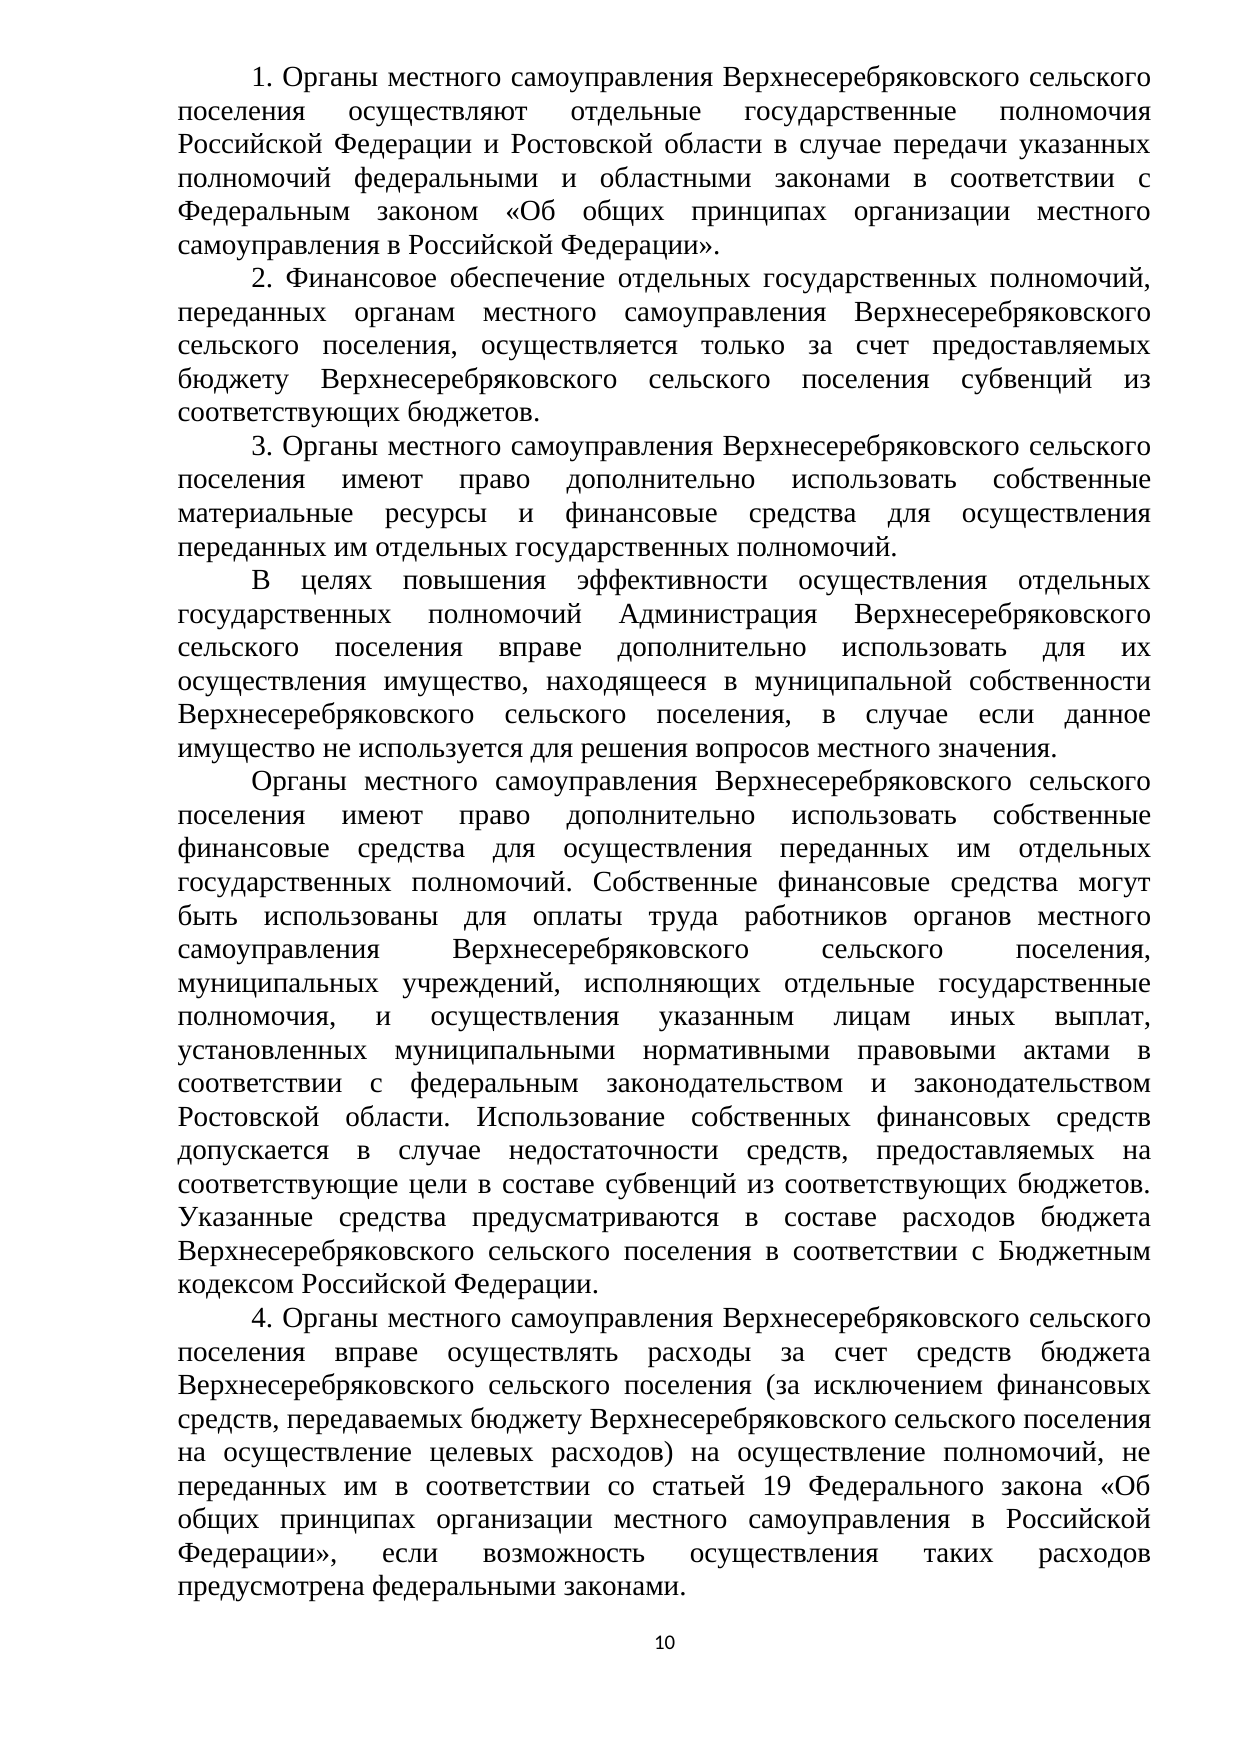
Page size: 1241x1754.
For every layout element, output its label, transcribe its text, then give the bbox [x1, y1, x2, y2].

text 3. Органы местного самоуправления Верхнесеребряковского сельского поселения имеют право дополнительно использовать собственные материальные ресурсы и финансовые средства для осуществления переданных им отдельных государственных полномочий. [177, 428, 1152, 562]
text 2. Финансовое обеспечение отдельных государственных полномочий, переданных органам местного самоуправления Верхнесеребряковского сельского поселения, осуществляется только за счет предоставляемых бюджету Верхнесеребряковского сельского поселения субвенций из соответствующих бюджетов. [177, 260, 1152, 428]
text 1. Органы местного самоуправления Верхнесеребряковского сельского поселения осуществляют отдельные государственные полномочия Российской Федерации и Ростовской области в случае передачи указанных полномочий федеральными и областными законами в соответствии с Федеральным законом «Об общих принципах организации местного самоуправления в Российской Федерации». [177, 59, 1152, 260]
text Органы местного самоуправления Верхнесеребряковского сельского поселения имеют право дополнительно использовать собственные финансовые средства для осуществления переданных им отдельных государственных полномочий. Собственные финансовые средства могут быть использованы для оплаты труда работников органов местного самоуправления Верхнесеребряковского сельского поселения, муниципальных учреждений, исполняющих отдельные государственные полномочия, и осуществления указанным лицам иных выплат, установленных муниципальными нормативными правовыми актами в соответствии с федеральным законодательством и законодательством Ростовской области. Использование собственных финансовых средств допускается в случае недостаточности средств, предоставляемых на соответствующие цели в составе субвенций из соответствующих бюджетов. Указанные средства предусматриваются в составе расходов бюджета Верхнесеребряковского сельского поселения в соответствии с Бюджетным кодексом Российской Федерации. [177, 763, 1152, 1300]
text 4. Органы местного самоуправления Верхнесеребряковского сельского поселения вправе осуществлять расходы за счет средств бюджета Верхнесеребряковского сельского поселения (за исключением финансовых средств, передаваемых бюджету Верхнесеребряковского сельского поселения на осуществление целевых расходов) на осуществление полномочий, не переданных им в соответствии со статьей 19 Федерального закона «Об общих принципах организации местного самоуправления в Российской Федерации», если возможность осуществления таких расходов предусмотрена федеральными законами. [177, 1300, 1152, 1602]
text В целях повышения эффективности осуществления отдельных государственных полномочий Администрация Верхнесеребряковского сельского поселения вправе дополнительно использовать для их осуществления имущество, находящееся в муниципальной собственности Верхнесеребряковского сельского поселения, в случае если данное имущество не используется для решения вопросов местного значения. [177, 562, 1152, 763]
